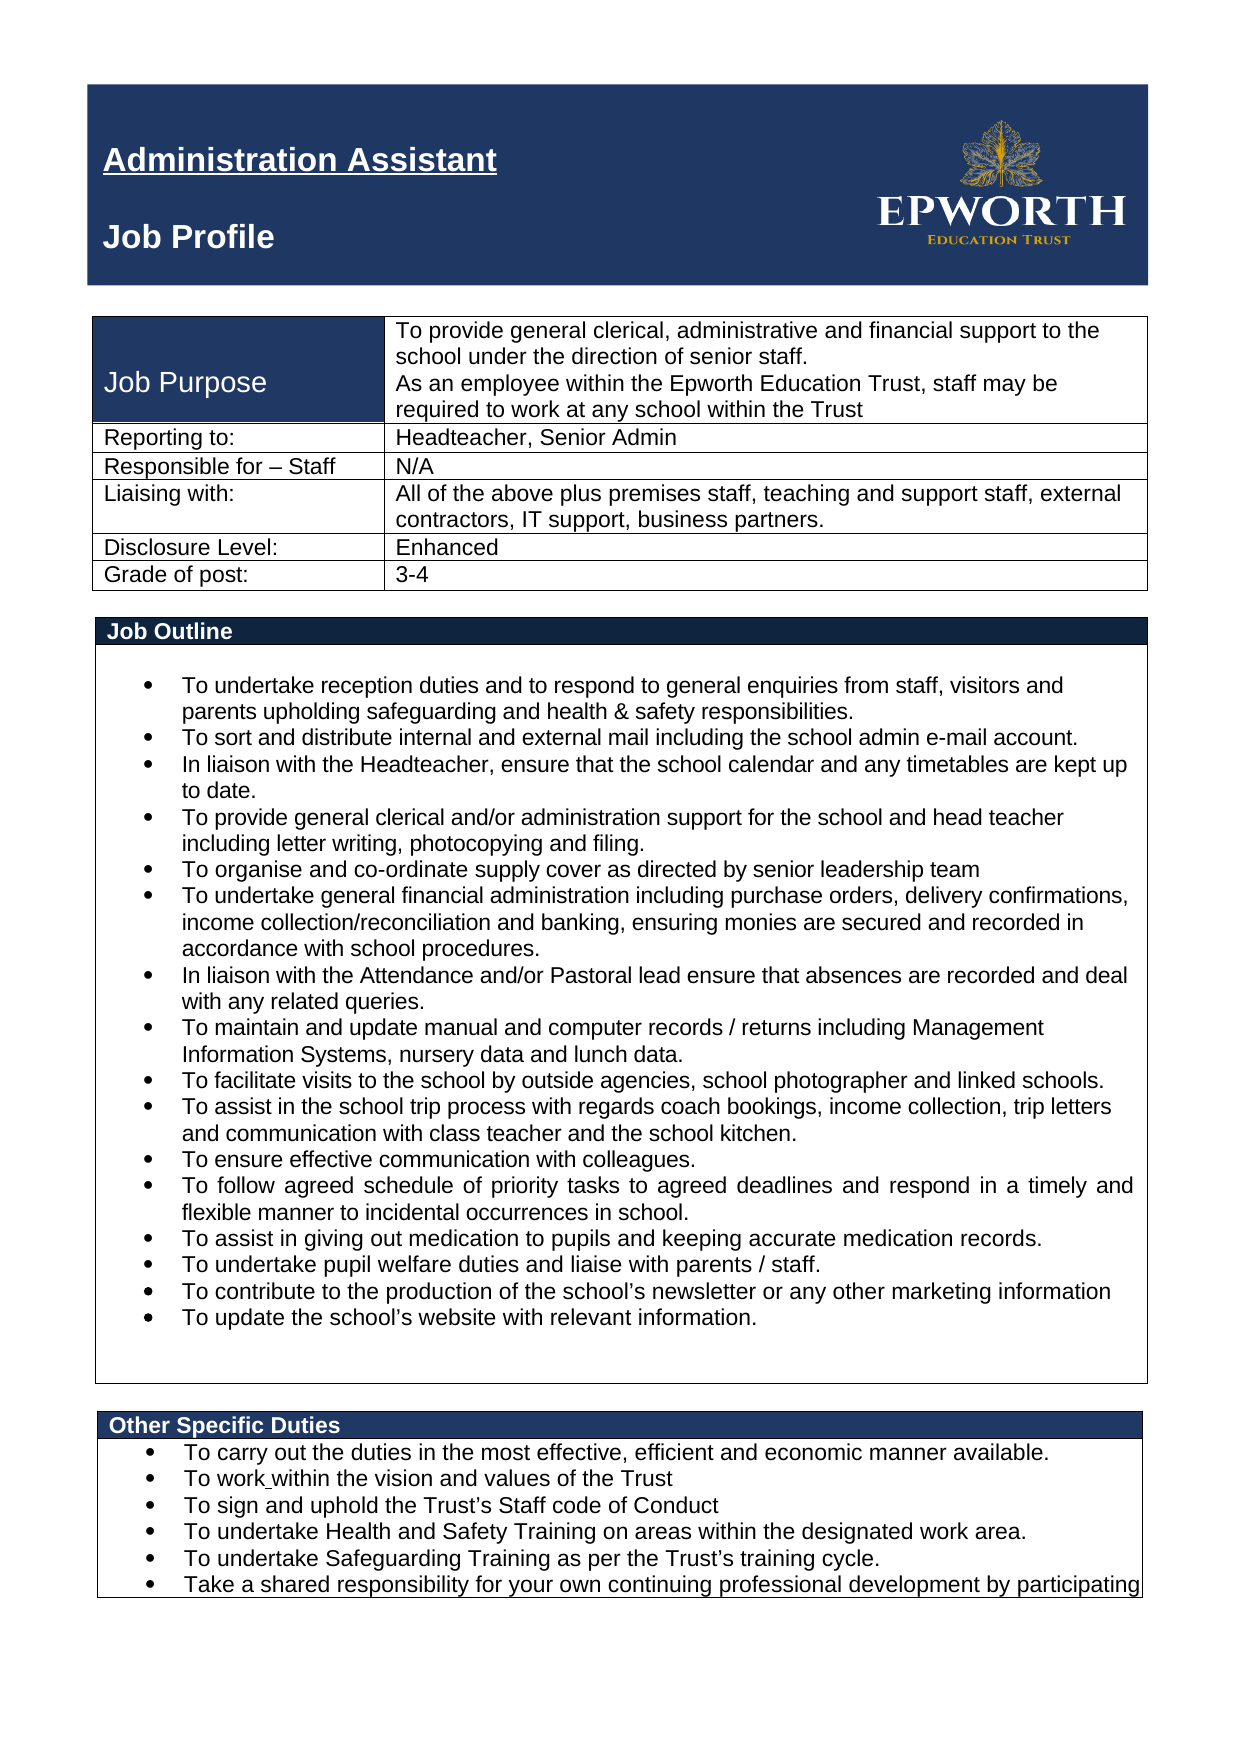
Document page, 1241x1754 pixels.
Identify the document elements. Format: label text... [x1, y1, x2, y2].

table_header Job Purpose [93, 317, 384, 422]
picture [877, 196, 904, 225]
table_header Other Specific Duties [98, 1412, 1142, 1438]
picture [1089, 196, 1126, 225]
table_cell 3-4 [385, 561, 1147, 589]
table_cell Enhanced [385, 534, 1147, 560]
picture [962, 122, 1041, 186]
picture [1022, 196, 1086, 225]
table_header To provide general clerical, administrative and financial support to the school under the direction of senior staff. As an employee within the Epworth Education Trust, staff may be required to work at any school within the Trust [385, 317, 1147, 422]
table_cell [98, 1439, 1142, 1597]
table_header Job Outline [96, 618, 1147, 644]
table_cell Liaising with: [93, 480, 384, 533]
table_cell Reporting to: [93, 424, 384, 452]
table_cell N/A [385, 453, 1147, 479]
picture [982, 196, 1019, 226]
table_cell All of the above plus premises staff, teaching and support staff, external contractors, IT support, business partners. [385, 480, 1147, 533]
table_cell Grade of post: [93, 561, 384, 589]
table_cell To undertake reception duties and to respond to general enquiries from staff, visitors and parents upholding safeguarding and health & safety responsibilities. To sort and distribute internal and external mail including the school admin e-mail account. In liaison with the Headteacher, ensure that the school calendar and any timetables are kept up to date. To provide general clerical and/or administration support for the school and head teacher including letter writing, photocopying and filing. To organise and co-ordinate supply cover as directed by senior leadership team To undertake general financial administration including purchase orders, delivery confirmations, income collection/reconciliation and banking, ensuring monies are secured and recorded in accordance with school procedures. In liaison with the Attendance and/or Pastoral lead ensure that absences are recorded and deal with any related queries. To maintain and update manual and computer records / returns including Management Information Systems, nursery data and lunch data. To facilitate visits to the school by outside agencies, school photographer and linked schools. To assist in the school trip process with regards coach bookings, income collection, trip letters and communication with class teacher and the school kitchen. To ensure effective communication with colleagues. To follow agreed schedule of priority tasks to agreed deadlines and respond in a timely and flexible manner to incidental occurrences in school. To assist in giving out medication to pupils and keeping accurate medication records. To undertake pupil welfare duties and liaise with parents / staff. To contribute to the production of the school’s newsletter or any other marketing information To update the school’s website with relevant information. [96, 645, 1147, 1383]
table_cell Headteacher, Senior Admin [385, 424, 1147, 452]
picture [907, 196, 934, 225]
table_cell Disclosure Level: [93, 534, 384, 560]
table_cell Responsible for – Staff [93, 453, 384, 479]
